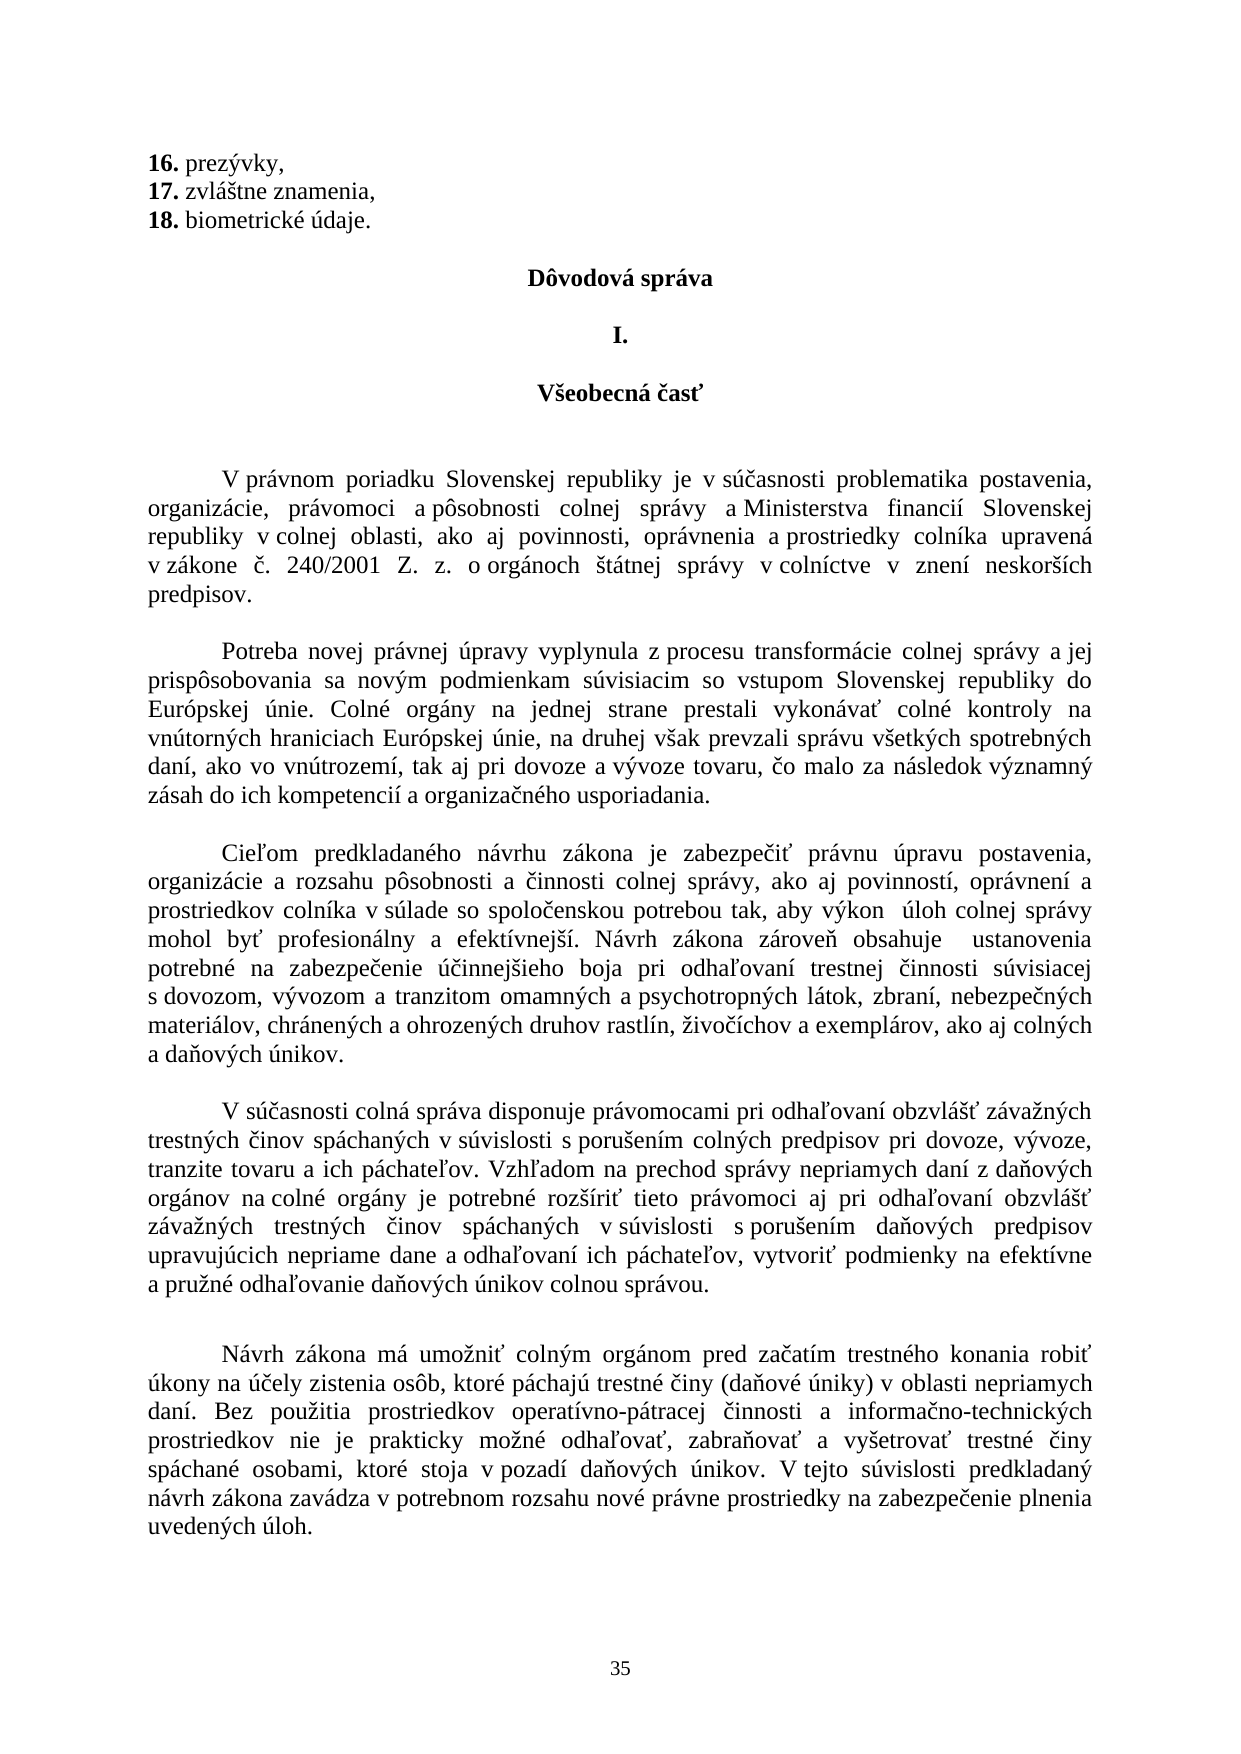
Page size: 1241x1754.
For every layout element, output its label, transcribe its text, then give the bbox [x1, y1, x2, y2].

text 16. prezývky, [148, 148, 1093, 176]
subtitle Dôvodová správa [148, 263, 1093, 291]
text 17. zvláštne znamenia, [148, 176, 1093, 205]
text Cieľom predkladaného návrhu zákona je zabezpečiť právnu úpravu postavenia, organizácie a rozsahu pôsobnosti a činnosti colnej správy, ako aj povinností, oprávnení a prostriedkov colníka v súlade so spoločenskou potrebou tak, aby výkon úloh colnej správy mohol byť profesionálny a efektívnejší. Návrh zákona zároveň obsahuje ustanovenia potrebné na zabezpečenie účinnejšieho boja pri odhaľovaní trestnej činnosti súvisiacej s dovozom, vývozom a tranzitom omamných a psychotropných látok, zbraní, nebezpečných materiálov, chránených a ohrozených druhov rastlín, živočíchov a exemplárov, ako aj colných a daňových únikov. [148, 838, 1093, 1068]
text Potreba novej právnej úpravy vyplynula z procesu transformácie colnej správy a jej prispôsobovania sa novým podmienkam súvisiacim so vstupom Slovenskej republiky do Európskej únie. Colné orgány na jednej strane prestali vykonávať colné kontroly na vnútorných hraniciach Európskej únie, na druhej však prevzali správu všetkých spotrebných daní, ako vo vnútrozemí, tak aj pri dovoze a vývoze tovaru, čo malo za následok významný zásah do ich kompetencií a organizačného usporiadania. [148, 636, 1093, 809]
text I. [148, 320, 1093, 349]
text V právnom poriadku Slovenskej republiky je v súčasnosti problematika postavenia, organizácie, právomoci a pôsobnosti colnej správy a Ministerstva financií Slovenskej republiky v colnej oblasti, ako aj povinnosti, oprávnenia a prostriedky colníka upravená v zákone č. 240/2001 Z. z. o orgánoch štátnej správy v colníctve v znení neskorších predpisov. [148, 464, 1093, 608]
text 18. biometrické údaje. [148, 205, 1093, 234]
text V súčasnosti colná správa disponuje právomocami pri odhaľovaní obzvlášť závažných trestných činov spáchaných v súvislosti s porušením colných predpisov pri dovoze, vývoze, tranzite tovaru a ich páchateľov. Vzhľadom na prechod správy nepriamych daní z daňových orgánov na colné orgány je potrebné rozšíriť tieto právomoci aj pri odhaľovaní obzvlášť závažných trestných činov spáchaných v súvislosti s porušením daňových predpisov upravujúcich nepriame dane a odhaľovaní ich páchateľov, vytvoriť podmienky na efektívne a pružné odhaľovanie daňových únikov colnou správou. [148, 1096, 1093, 1298]
subtitle Všeobecná časť [148, 378, 1093, 406]
text Návrh zákona má umožniť colným orgánom pred začatím trestného konania robiť úkony na účely zistenia osôb, ktoré páchajú trestné činy (daňové úniky) v oblasti nepriamych daní. Bez použitia prostriedkov operatívno-pátracej činnosti a informačno-technických prostriedkov nie je prakticky možné odhaľovať, zabraňovať a vyšetrovať trestné činy spáchané osobami, ktoré stoja v pozadí daňových únikov. V tejto súvislosti predkladaný návrh zákona zavádza v potrebnom rozsahu nové právne prostriedky na zabezpečenie plnenia uvedených úloh. [148, 1339, 1093, 1540]
